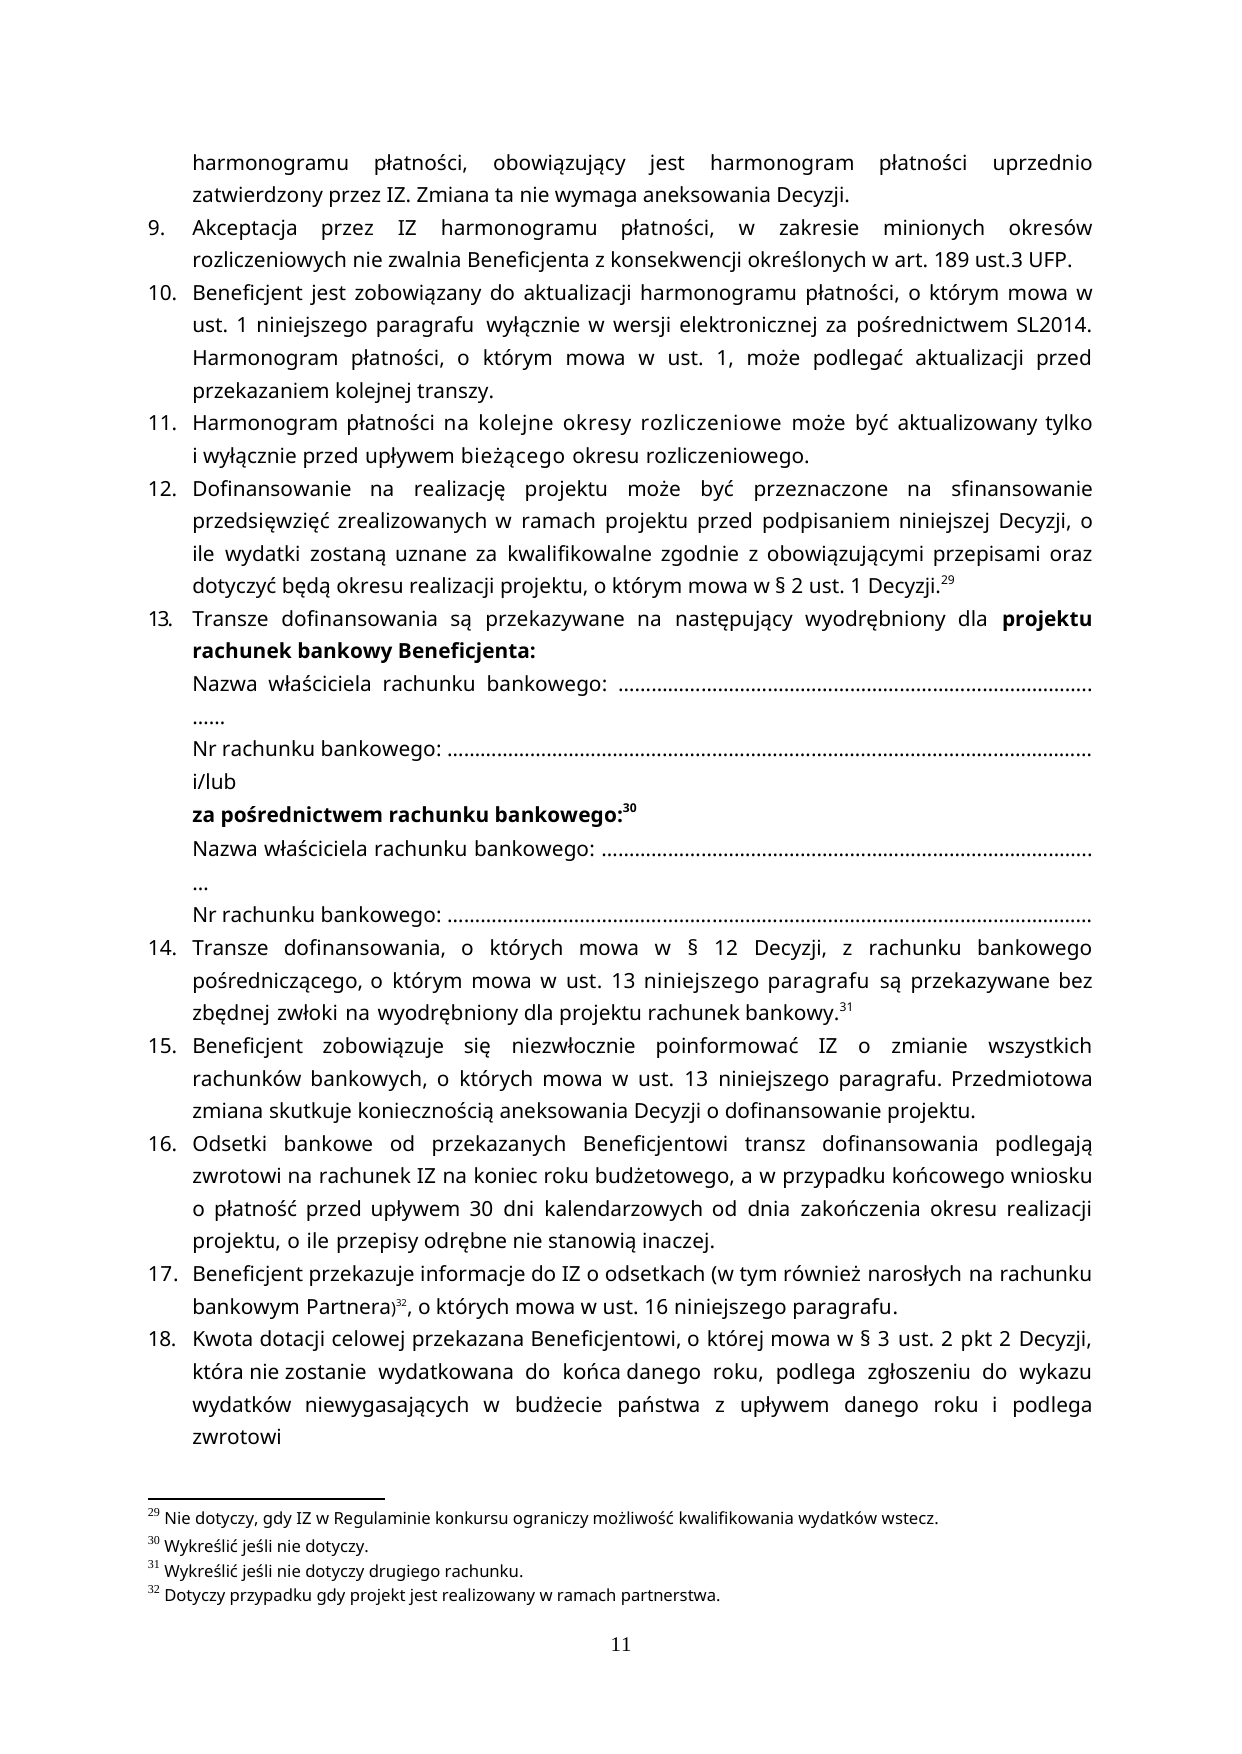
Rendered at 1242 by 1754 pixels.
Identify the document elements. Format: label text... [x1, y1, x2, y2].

list Beneficjent przekazuje informacje do IZ o odsetkach (w tym również narosłych na rachunku bankowym Partnera), o których mowa w ust. 16 niniejszego paragrafu. [148, 1259, 1093, 1320]
text Nr rachunku bankowego: ……………………………………………………………………………………………………… [192, 734, 1093, 763]
list Odsetki bankowe od przekazanych Beneficjentowi transz dofinansowania podlegają zwrotowi na rachunek IZ na koniec roku budżetowego, a w przypadku końcowego wniosku o płatność przed upływem 30 dni kalendarzowych od dnia zakończenia okresu realizacji projektu, o ile przepisy odrębne nie stanowią inaczej. [148, 1129, 1093, 1255]
list Dofinansowanie na realizację projektu może być przeznaczone na sfinansowanie przedsięwzięć zrealizowanych w ramach projektu przed podpisaniem niniejszej Decyzji, o ile wydatki zostaną uznane za kwalifikowalne zgodnie z obowiązującymi przepisami oraz dotyczyć będą okresu realizacji projektu, o którym mowa w § 2 ust. 1 Decyzji. [148, 474, 1093, 600]
list Beneficjent jest zobowiązany do aktualizacji harmonogramu płatności, o którym mowa w ust. 1 niniejszego paragrafu wyłącznie w wersji elektronicznej za pośrednictwem SL2014. Harmonogram płatności, o którym mowa w ust. 1, może podlegać aktualizacji przed przekazaniem kolejnej transzy. [148, 278, 1093, 404]
list Beneficjent zobowiązuje się niezwłocznie poinformować IZ o zmianie wszystkich rachunków bankowych, o których mowa w ust. 13 niniejszego paragrafu. Przedmiotowa zmiana skutkuje koniecznością aneksowania Decyzji o dofinansowanie projektu. [148, 1031, 1093, 1125]
list Transze dofinansowania są przekazywane na następujący wyodrębniony dla projektu rachunek bankowy Beneficjenta: [148, 604, 1093, 665]
list Transze dofinansowania, o których mowa w § 12 Decyzji, z rachunku bankowego pośredniczącego, o którym mowa w ust. 13 niniejszego paragrafu są przekazywane bez zbędnej zwłoki na wyodrębniony dla projektu rachunek bankowy. [148, 933, 1093, 1027]
text i/lub [192, 767, 1093, 796]
text za pośrednictwem rachunku bankowego: [192, 800, 1093, 828]
list Harmonogram płatności na kolejne okresy rozliczeniowe może być aktualizowany tylko i wyłącznie przed upływem bieżącego okresu rozliczeniowego. [148, 408, 1093, 469]
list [148, 148, 1093, 209]
text Nazwa właściciela rachunku bankowego: ……………………………………………………………………………..… [192, 832, 1093, 896]
list Akceptacja przez IZ harmonogramu płatności, w zakresie minionych okresów rozliczeniowych nie zwalnia Beneficjenta z konsekwencji określonych w art. 189 ust.3 UFP. [148, 213, 1093, 274]
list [148, 1324, 1093, 1451]
text Nazwa właściciela rachunku bankowego: …………………………………………………………………………..…… [192, 669, 1093, 730]
text Nr rachunku bankowego: ……………………………………………………………………………………………………… [192, 901, 1093, 929]
